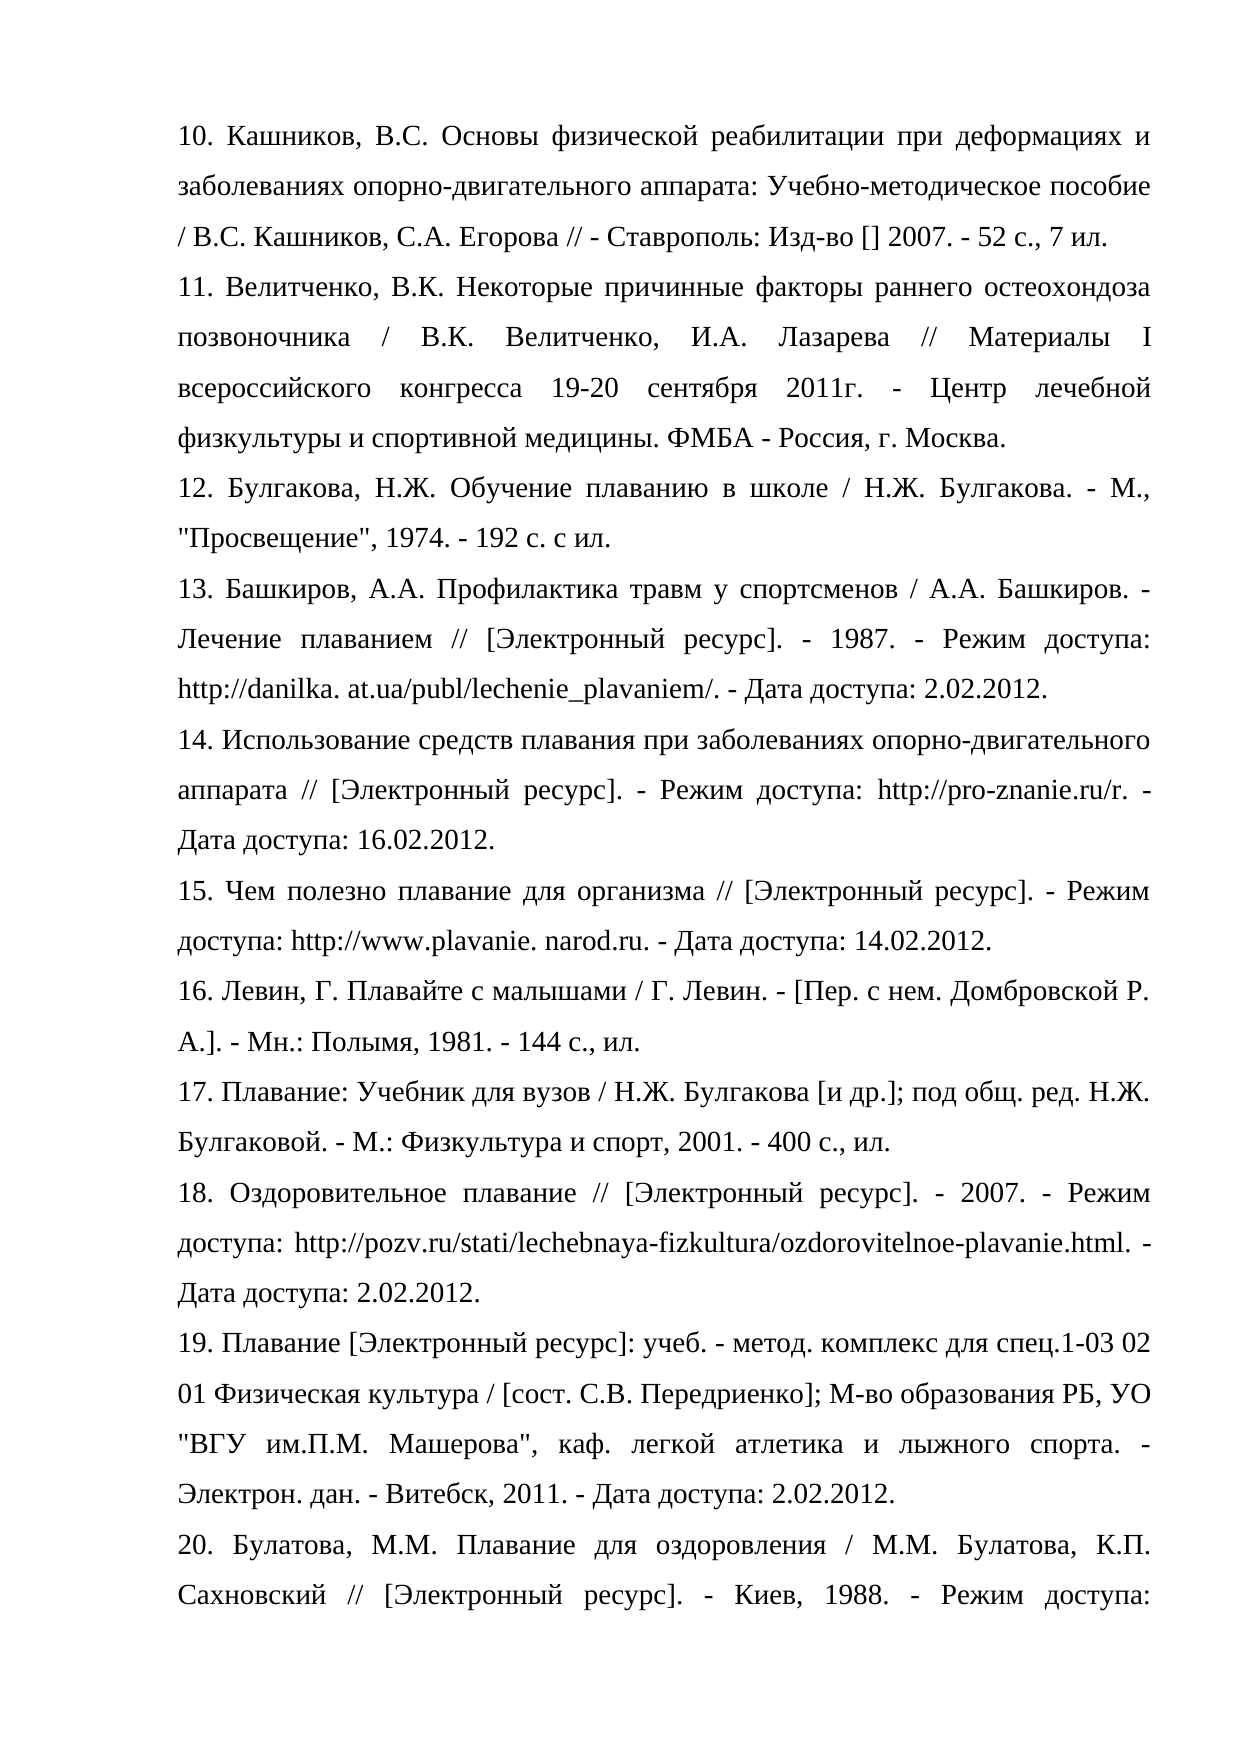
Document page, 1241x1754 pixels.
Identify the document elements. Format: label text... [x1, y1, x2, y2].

text 17. Плавание: Учебник для вузов / Н.Ж. Булгакова [и др.]; под общ. ред. Н.Ж. Булгаковой. - М.: Физкультура и спорт, 2001. - 400 с., ил. [177, 1074, 1152, 1158]
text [177, 1527, 1152, 1611]
text 13. Башкиров, А.А. Профилактика травм у спортсменов / А.А. Башкиров. - Лечение плаванием // [Электронный ресурс]. - 1987. - Режим доступа: http://danilka. at.ua/publ/lechenie_plavaniem/. - Дата доступа: 2.02.2012. [177, 571, 1152, 705]
text 11. Велитченко, В.К. Некоторые причинные факторы раннего остеохондоза позвоночника / В.К. Велитченко, И.А. Лазарева // Материалы I всероссийского конгресса 19-20 сентября 2011г. - Центр лечебной физкультуры и спортивной медицины. ФМБА - Россия, г. Москва. [177, 269, 1152, 453]
text 19. Плавание [Электронный ресурс]: учеб. - метод. комплекс для спец.1-03 02 01 Физическая культура / [сост. С.В. Передриенко]; М-во образования РБ, УО "ВГУ им.П.М. Машерова", каф. легкой атлетика и лыжного спорта. - Электрон. дан. - Витебск, 2011. - Дата доступа: 2.02.2012. [177, 1326, 1152, 1510]
text 18. Оздоровительное плавание // [Электронный ресурс]. - 2007. - Режим доступа: http://pozv.ru/stati/lechebnaya-fizkultura/ozdorovitelnoe-plavanie.html. - Дата доступа: 2.02.2012. [177, 1175, 1152, 1309]
text 15. Чем полезно плавание для организма // [Электронный ресурс]. - Режим доступа: http://www.plavanie. narod.ru. - Дата доступа: 14.02.2012. [177, 873, 1152, 957]
text 10. Кашников, В.С. Основы физической реабилитации при деформациях и заболеваниях опорно-двигательного аппарата: Учебно-методическое пособие / В.С. Кашников, С.А. Егорова // - Ставрополь: Изд-во [] 2007. - 52 с., 7 ил. [177, 118, 1152, 252]
text 14. Использование средств плавания при заболеваниях опорно-двигательного аппарата // [Электронный ресурс]. - Режим доступа: http://pro-znanie.ru/r. - Дата доступа: 16.02.2012. [177, 722, 1152, 856]
text 16. Левин, Г. Плавайте с малышами / Г. Левин. - [Пер. с нем. Домбровской Р. А.]. - Мн.: Полымя, 1981. - 144 с., ил. [177, 973, 1152, 1057]
text 12. Булгакова, Н.Ж. Обучение плаванию в школе / Н.Ж. Булгакова. - М., "Просвещение", 1974. - 192 с. с ил. [177, 470, 1152, 554]
